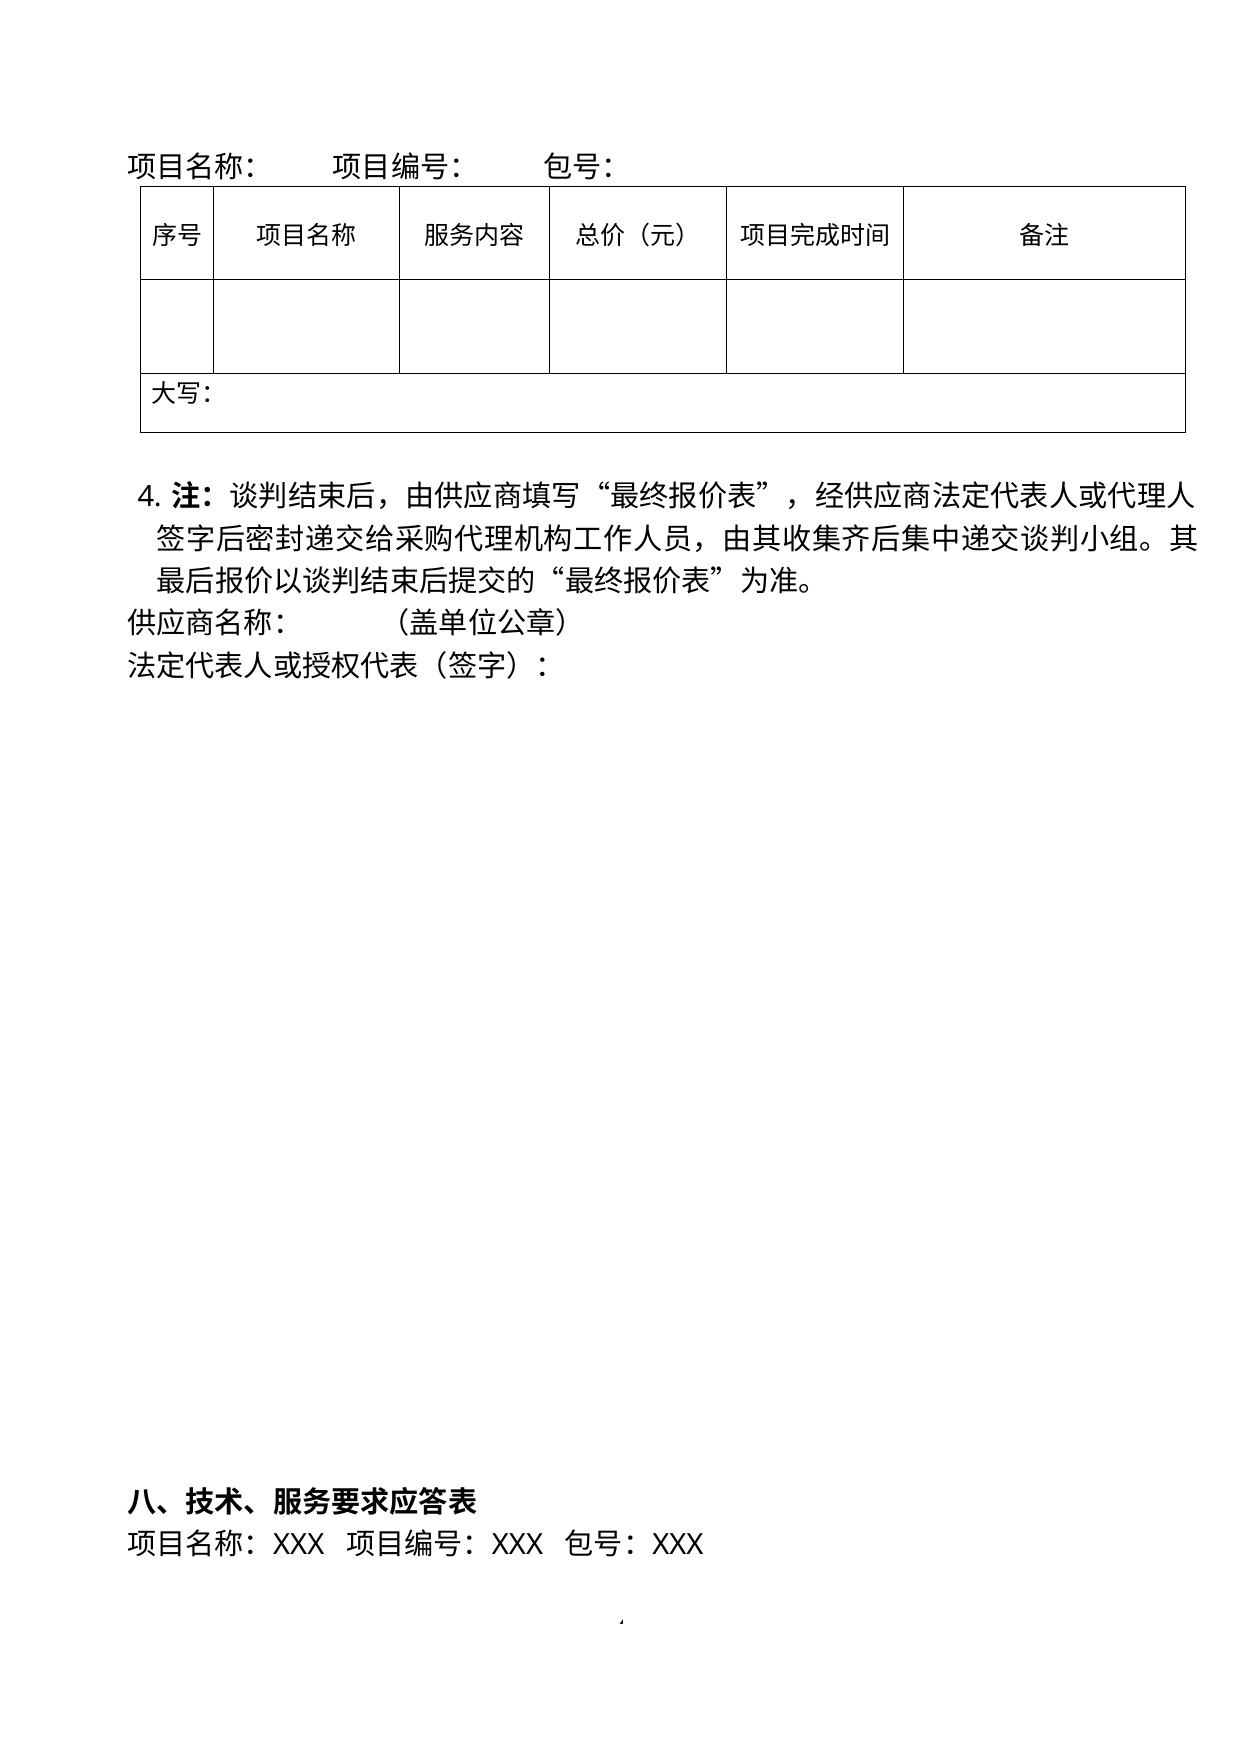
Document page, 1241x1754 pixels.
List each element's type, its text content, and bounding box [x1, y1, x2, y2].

list 注：谈判结束后，由供应商填写“最终报价表”，经供应商法定代表人或代理人签字后密封递交给采购代理机构工作人员，由其收集齐后集中递交谈判小组。其最后报价以谈判结束后提交的“最终报价表”为准。 [137, 473, 1198, 600]
table_header 备注 [904, 187, 1185, 279]
table_cell [550, 280, 726, 373]
text 项目名称：XXX 项目编号：XXX 包号：XXX [127, 1520, 1198, 1563]
table_header 总价（元） [550, 187, 726, 279]
table_cell [141, 280, 213, 373]
table_cell [214, 280, 399, 373]
table_cell [727, 280, 903, 373]
table_cell [904, 280, 1185, 373]
table_header 项目完成时间 [727, 187, 903, 279]
table_header 服务内容 [400, 187, 549, 279]
table_header 序号 [141, 187, 213, 279]
table_header 项目名称 [214, 187, 399, 279]
table_cell 大写： [141, 374, 1185, 432]
text 供应商名称： （盖单位公章） [127, 600, 1198, 642]
table_cell [400, 280, 549, 373]
text 法定代表人或授权代表（签字）： [127, 642, 1198, 684]
text 八、技术、服务要求应答表 [127, 1478, 1198, 1520]
text 项目名称： 项目编号： 包号： [127, 144, 1198, 186]
